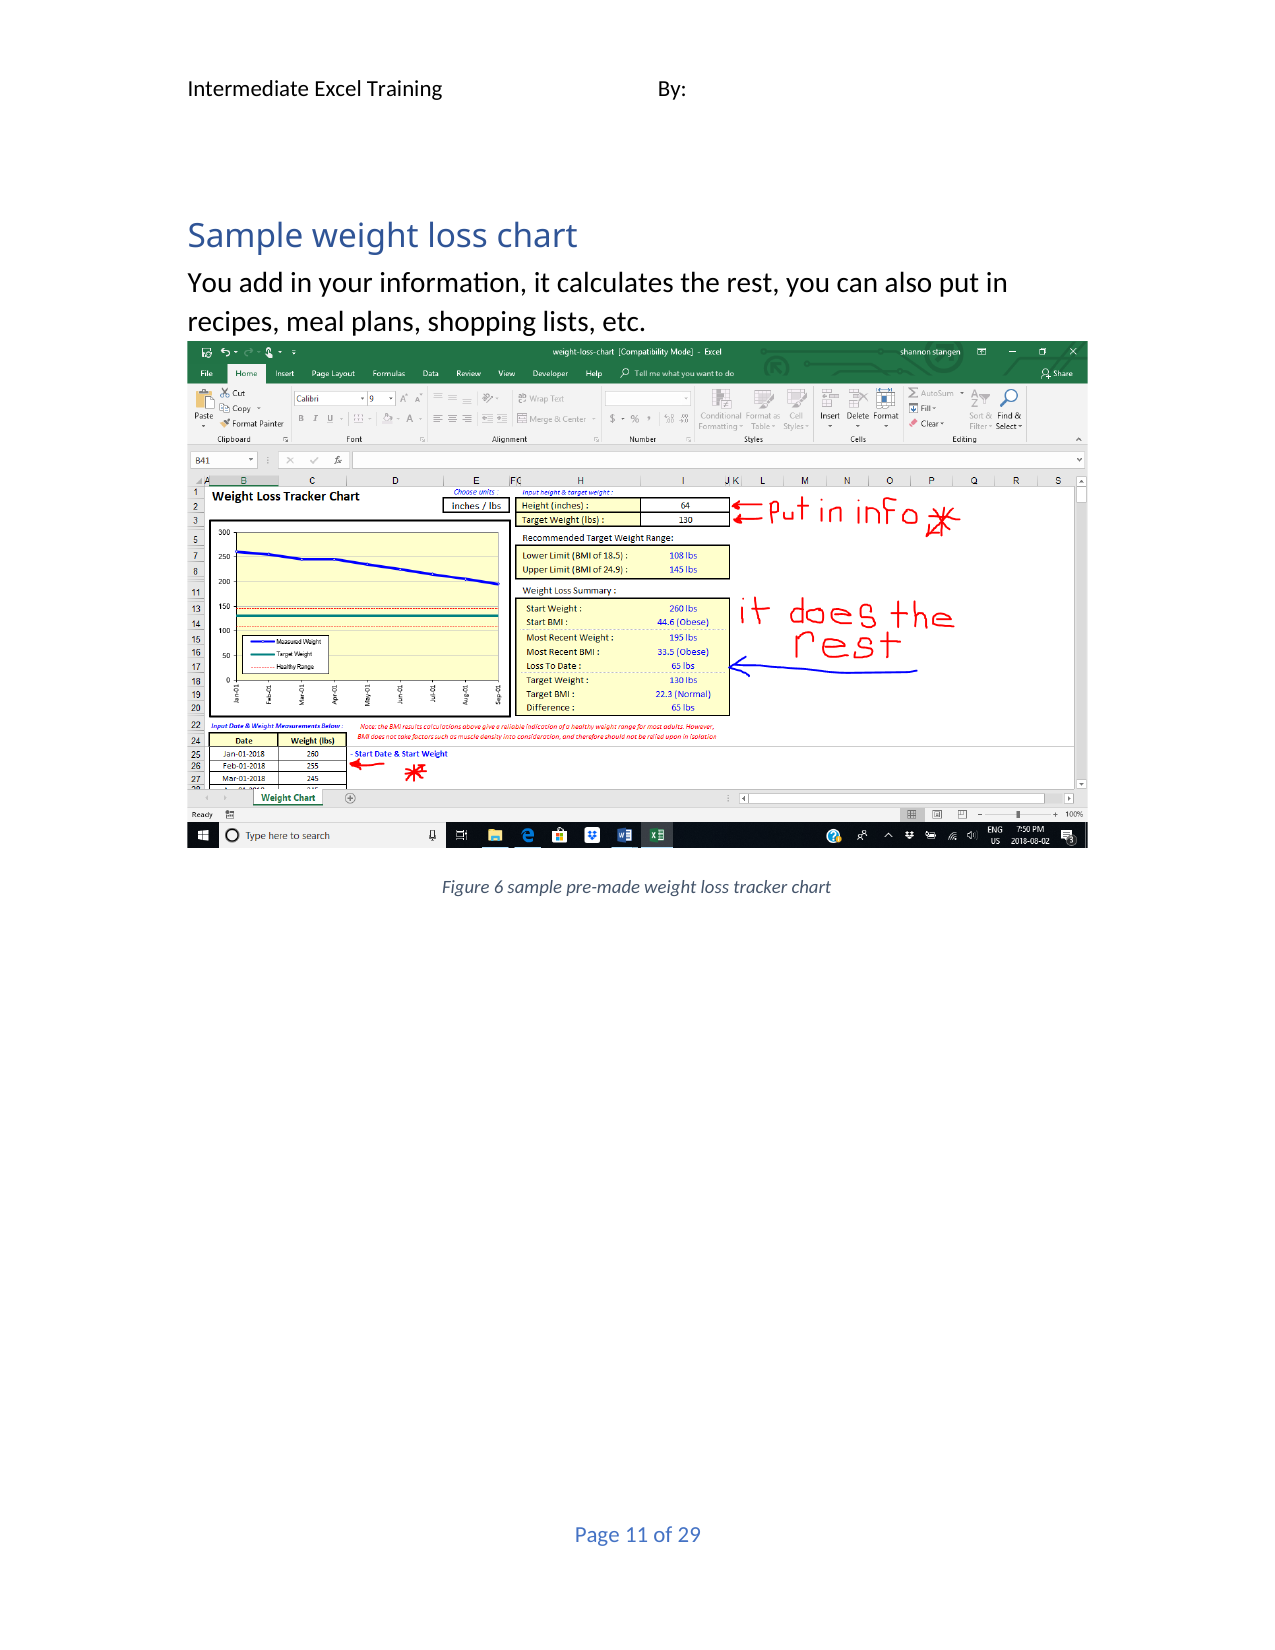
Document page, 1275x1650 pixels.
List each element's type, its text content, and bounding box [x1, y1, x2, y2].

subtitle Sample weight loss chart [187, 212, 1088, 258]
text You add in your information, it calculates the rest, you can also put in recipes, meal plans, shopping lists, etc. [187, 264, 1088, 341]
picture [187, 341, 1088, 848]
text Figure 6 sample pre-made weight loss tracker chart [187, 875, 1088, 898]
